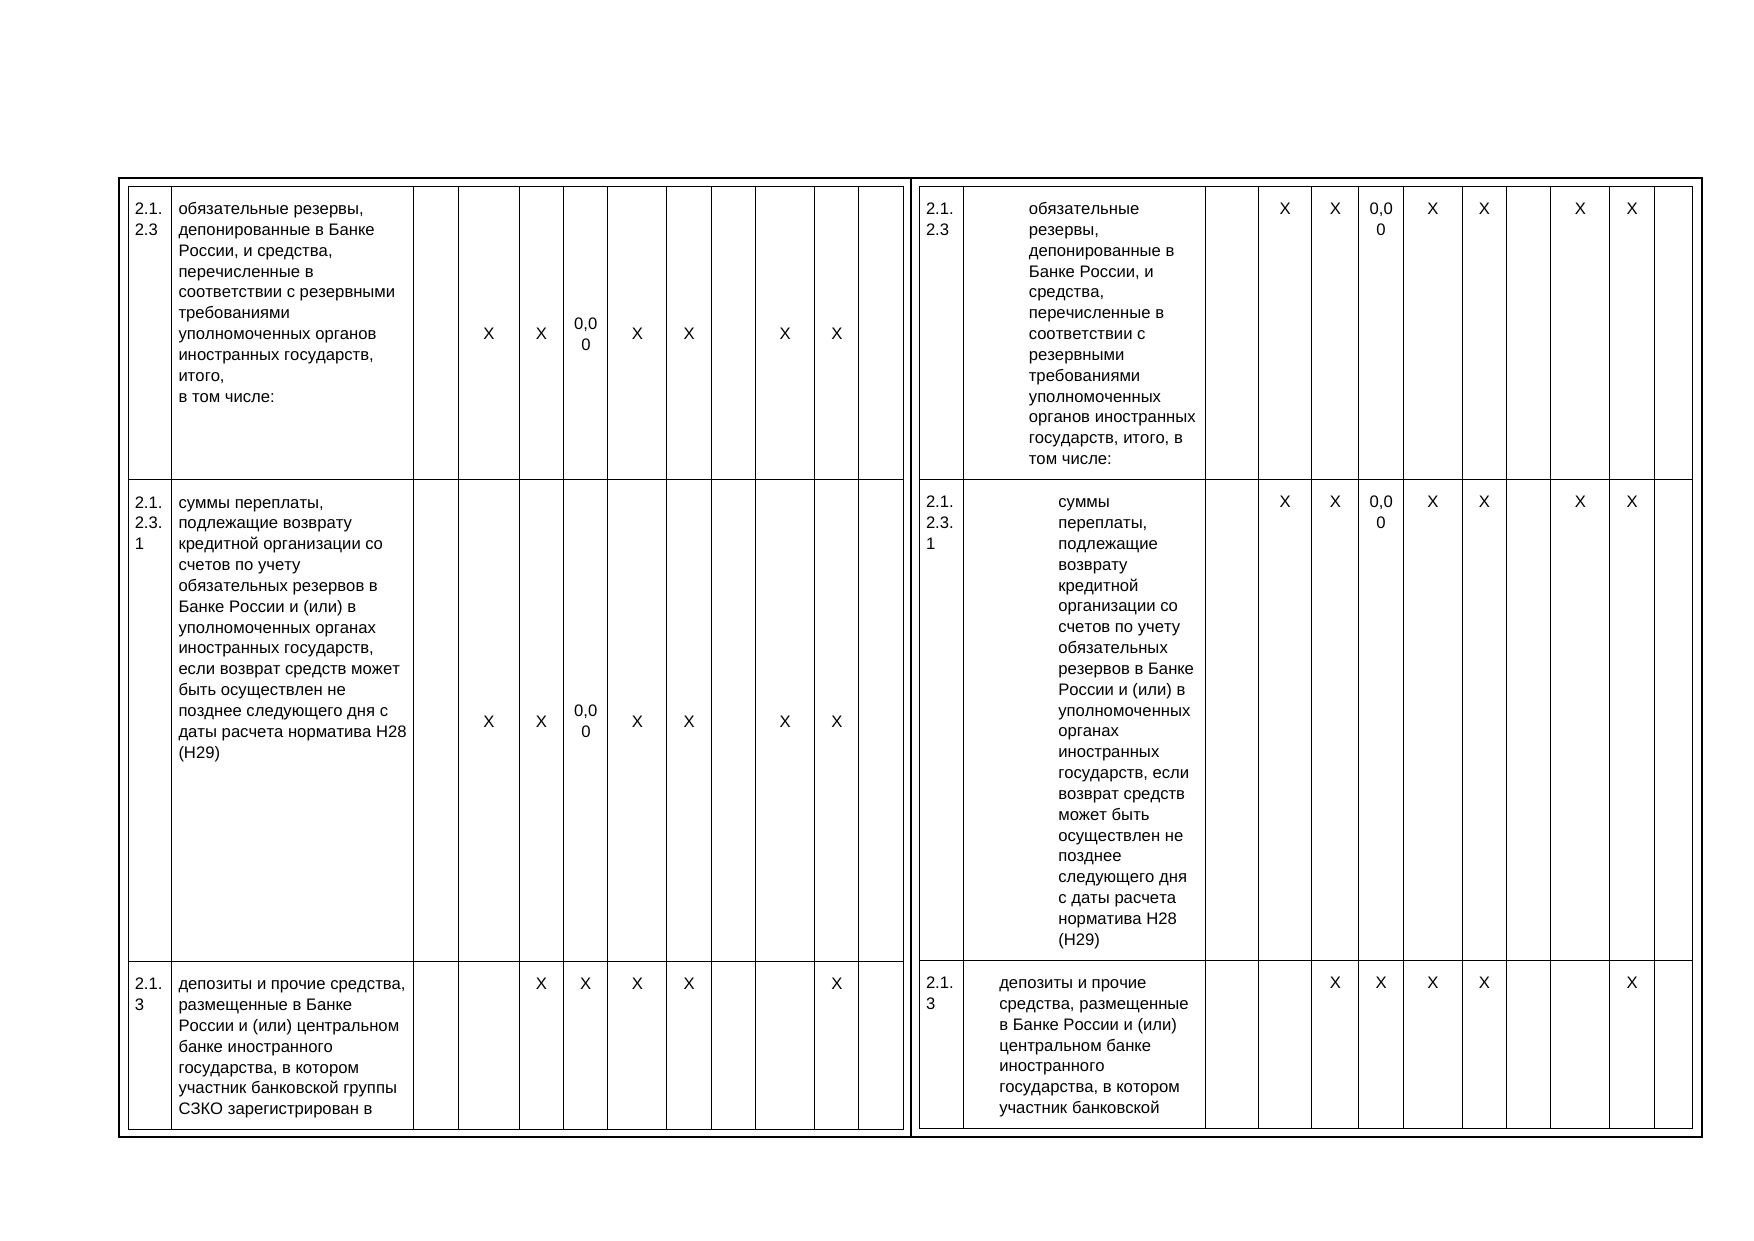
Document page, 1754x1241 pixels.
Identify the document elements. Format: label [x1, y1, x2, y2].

table_cell [912, 179, 1701, 1136]
table_cell [120, 179, 910, 1136]
